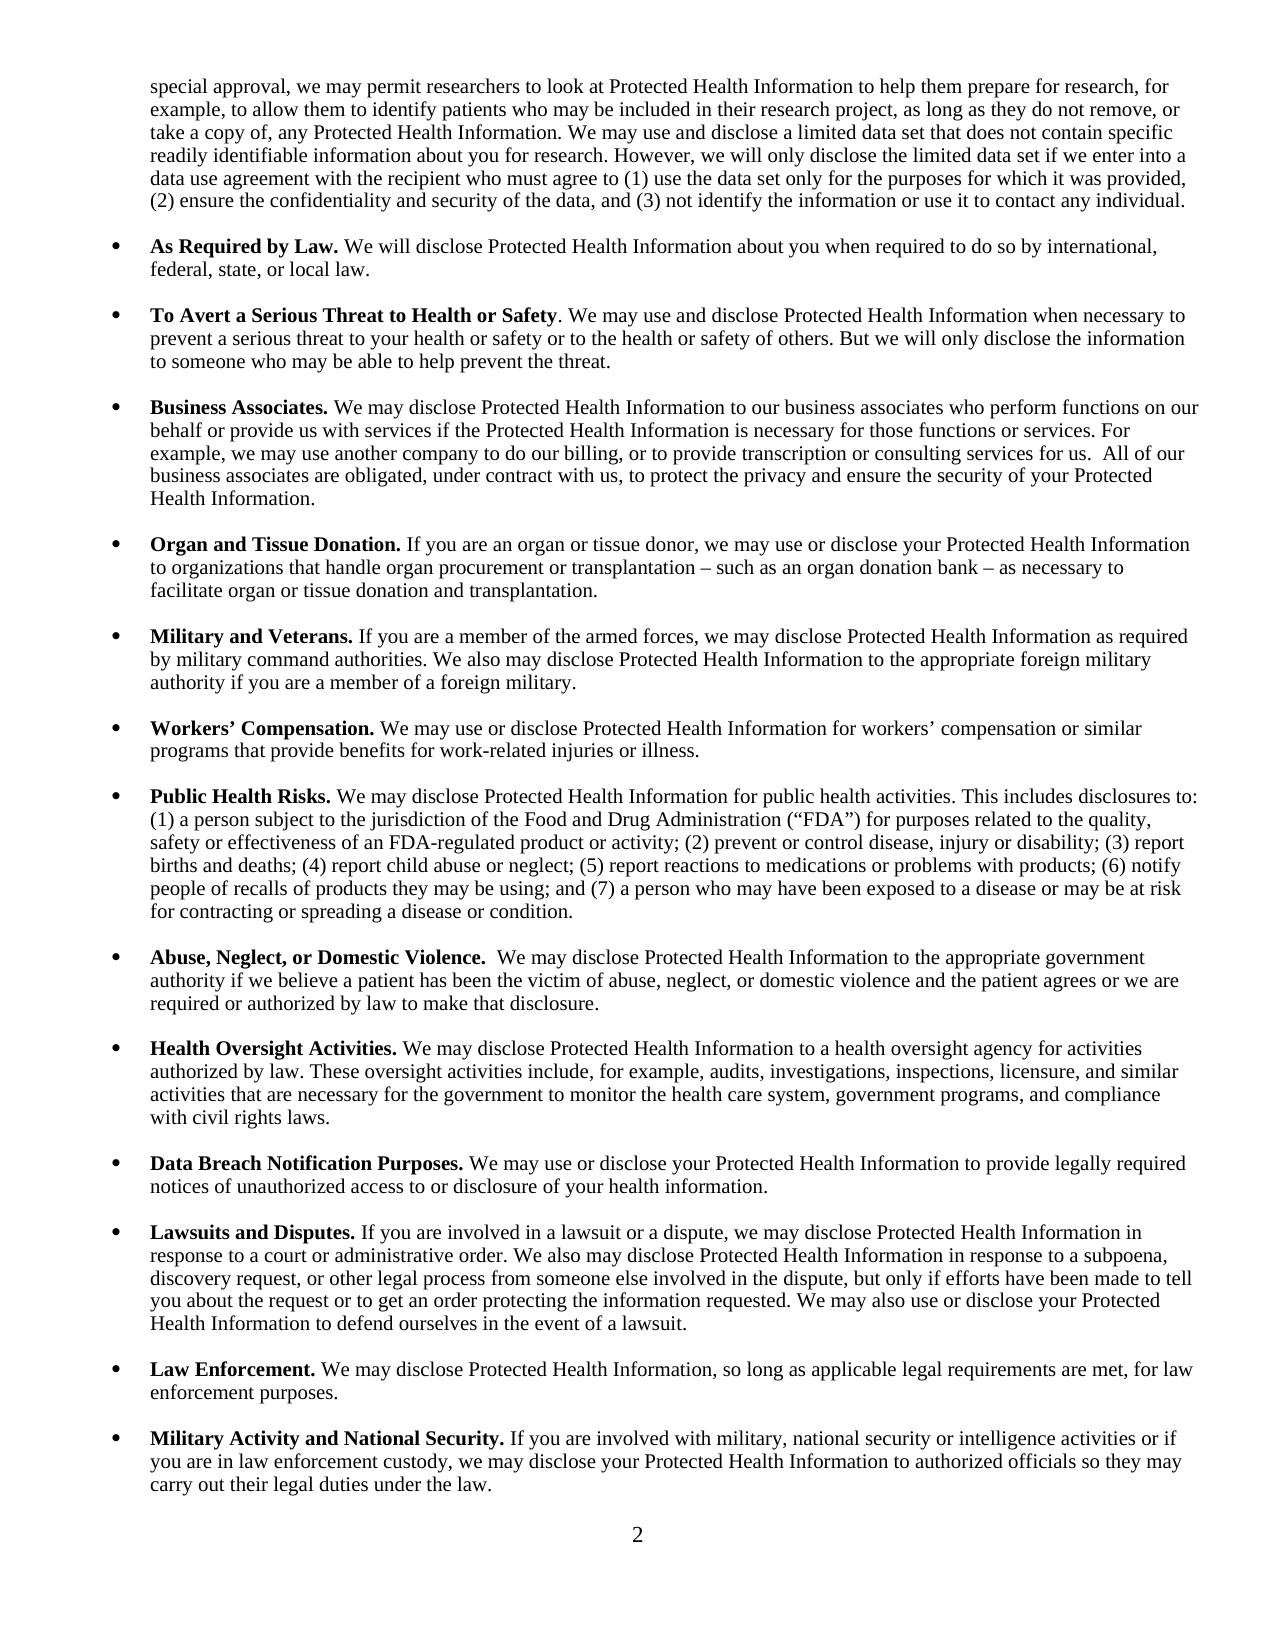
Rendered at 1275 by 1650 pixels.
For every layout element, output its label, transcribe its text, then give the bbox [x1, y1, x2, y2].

list Law Enforcement. We may disclose Protected Health Information, so long as applicable legal requirements are met, for law enforcement purposes. [112, 1358, 1200, 1427]
list Abuse, Neglect, or Domestic Violence. We may disclose Protected Health Information to the appropriate government authority if we believe a patient has been the victim of abuse, neglect, or domestic violence and the patient agrees or we are required or authorized by law to make that disclosure. [112, 946, 1200, 1037]
list To Avert a Serious Threat to Health or Safety. We may use and disclose Protected Health Information when necessary to prevent a serious threat to your health or safety or to the health or safety of others. But we will only disclose the information to someone who may be able to help prevent the threat. [112, 304, 1200, 396]
list Organ and Tissue Donation. If you are an organ or tissue donor, we may use or disclose your Protected Health Information to organizations that handle organ procurement or transplantation – such as an organ donation bank – as necessary to facilitate organ or tissue donation and transplantation. [112, 533, 1200, 625]
list Lawsuits and Disputes. If you are involved in a lawsuit or a dispute, we may disclose Protected Health Information in response to a court or administrative order. We also may disclose Protected Health Information in response to a subpoena, discovery request, or other legal process from someone else involved in the dispute, but only if efforts have been made to tell you about the request or to get an order protecting the information requested. We may also use or disclose your Protected Health Information to defend ourselves in the event of a lawsuit. [112, 1221, 1200, 1358]
list Military Activity and National Security. If you are involved with military, national security or intelligence activities or if you are in law enforcement custody, we may disclose your Protected Health Information to authorized officials so they may carry out their legal duties under the law. [112, 1427, 1200, 1519]
list Data Breach Notification Purposes. We may use or disclose your Protected Health Information to provide legally required notices of unauthorized access to or disclosure of your health information. [112, 1152, 1200, 1221]
list As Required by Law. We will disclose Protected Health Information about you when required to do so by international, federal, state, or local law. [112, 235, 1200, 304]
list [112, 75, 1200, 235]
list Workers’ Compensation. We may use or disclose Protected Health Information for workers’ compensation or similar programs that provide benefits for work-related injuries or illness. [112, 717, 1200, 785]
list Public Health Risks. We may disclose Protected Health Information for public health activities. This includes disclosures to: (1) a person subject to the jurisdiction of the Food and Drug Administration (“FDA”) for purposes related to the quality, safety or effectiveness of an FDA-regulated product or activity; (2) prevent or control disease, injury or disability; (3) report births and deaths; (4) report child abuse or neglect; (5) report reactions to medications or problems with products; (6) notify people of recalls of products they may be using; and (7) a person who may have been exposed to a disease or may be at risk for contracting or spreading a disease or condition. [112, 785, 1200, 946]
list Military and Veterans. If you are a member of the armed forces, we may disclose Protected Health Information as required by military command authorities. We also may disclose Protected Health Information to the appropriate foreign military authority if you are a member of a foreign military. [112, 625, 1200, 717]
list Business Associates. We may disclose Protected Health Information to our business associates who perform functions on our behalf or provide us with services if the Protected Health Information is necessary for those functions or services. For example, we may use another company to do our billing, or to provide transcription or consulting services for us. All of our business associates are obligated, under contract with us, to protect the privacy and ensure the security of your Protected Health Information. [112, 396, 1200, 533]
list Health Oversight Activities. We may disclose Protected Health Information to a health oversight agency for activities authorized by law. These oversight activities include, for example, audits, investigations, inspections, licensure, and similar activities that are necessary for the government to monitor the health care system, government programs, and compliance with civil rights laws. [112, 1037, 1200, 1152]
